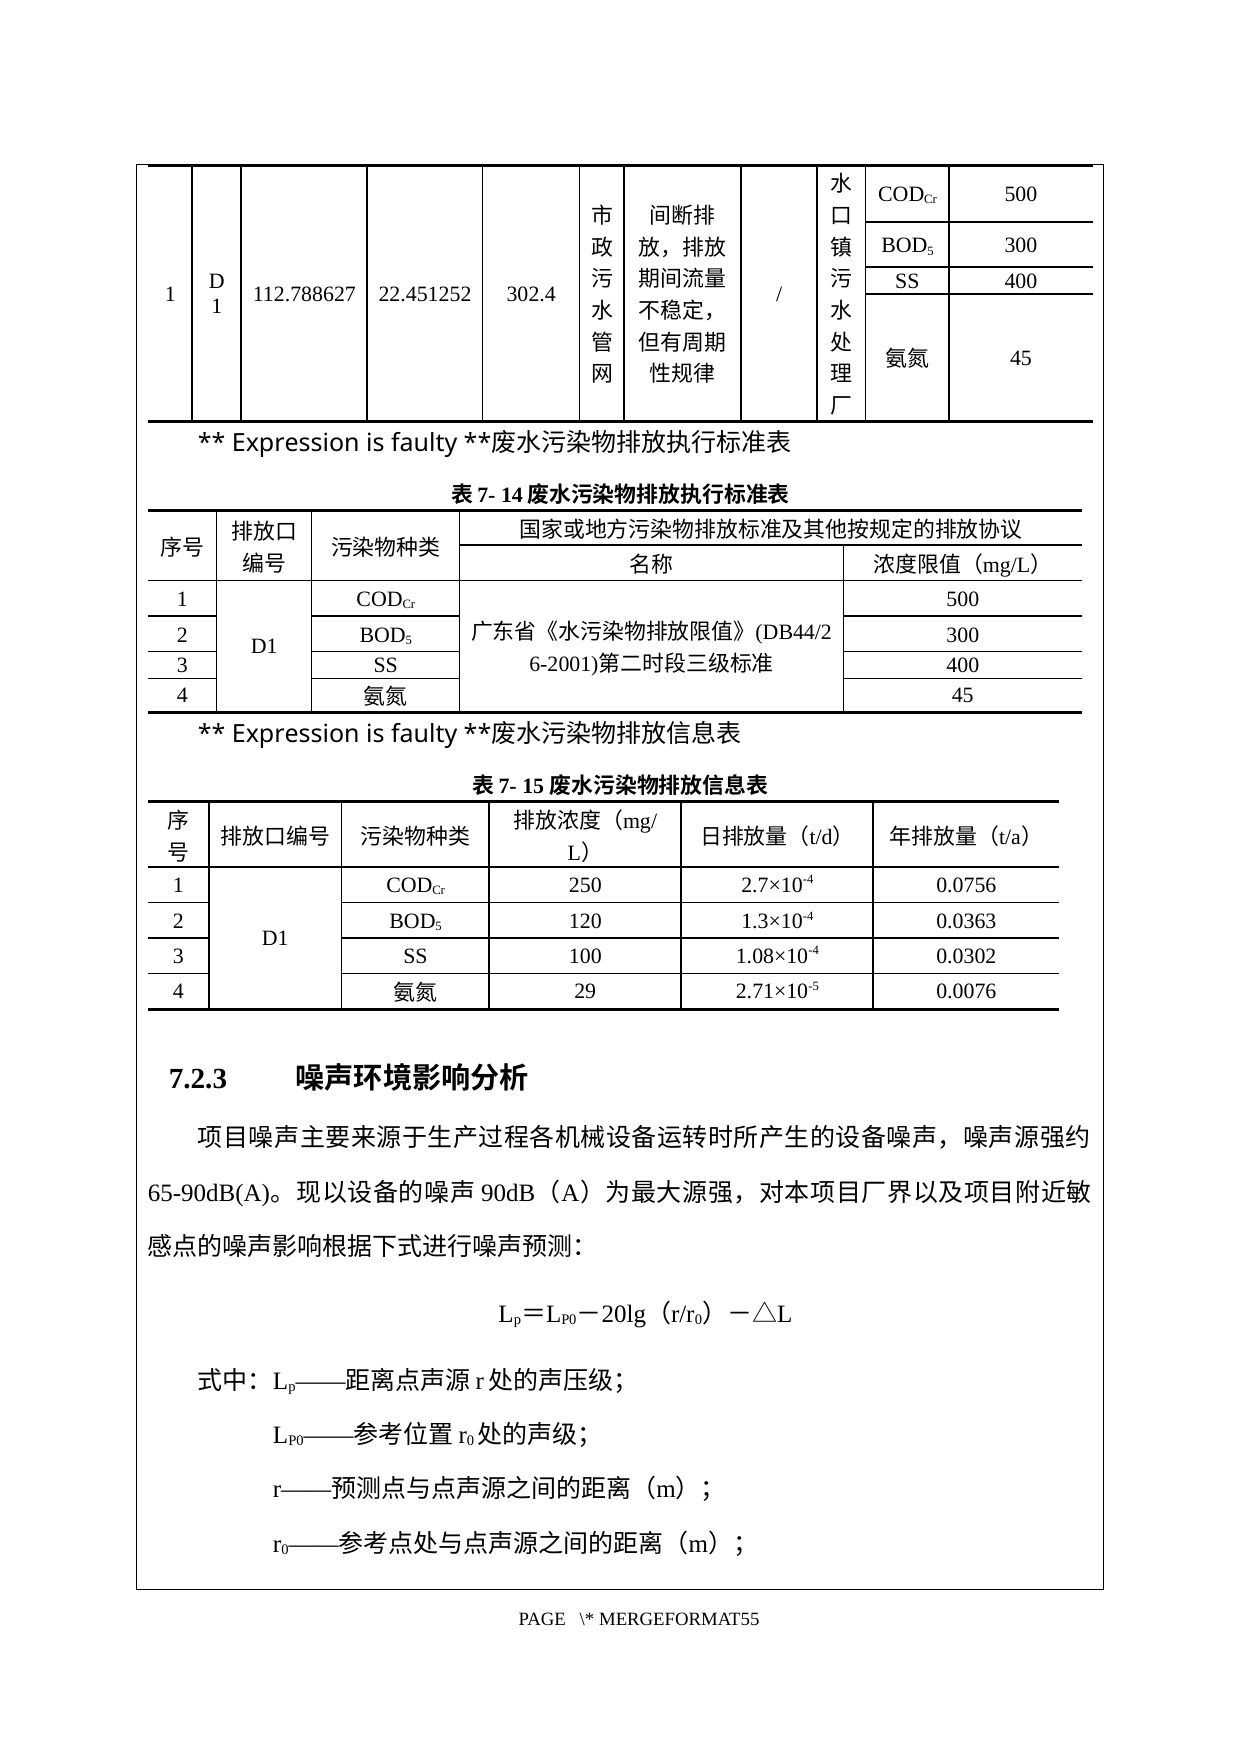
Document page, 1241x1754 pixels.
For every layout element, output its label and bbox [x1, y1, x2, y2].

table_header [137, 165, 1103, 1589]
